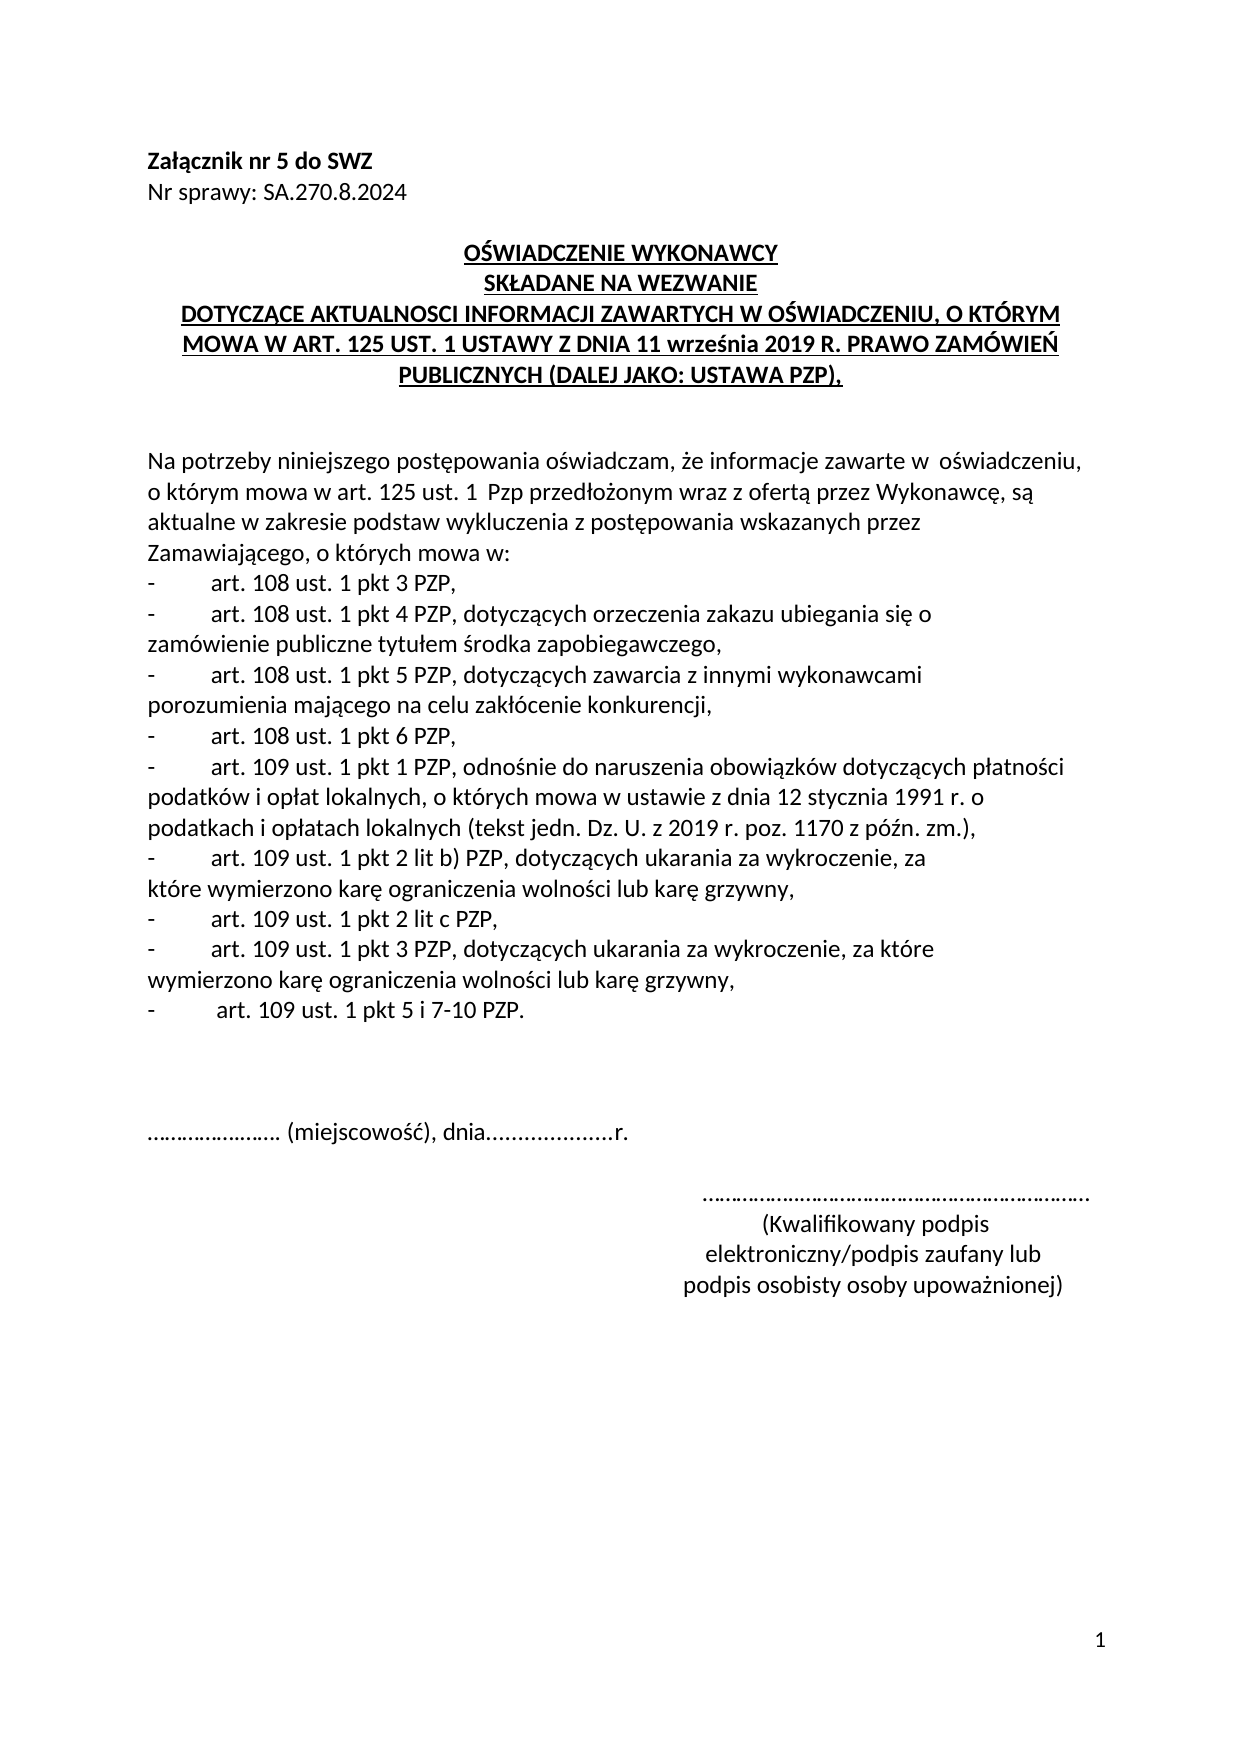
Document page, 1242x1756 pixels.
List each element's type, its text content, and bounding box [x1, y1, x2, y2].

text Nr sprawy: SA.270.8.2024 [147, 176, 1119, 206]
text ……………..…………………………………………… [698, 1178, 1094, 1208]
text 1 [135, 1625, 1107, 1653]
list art. 108 ust. 1 pkt 4 PZP, dotyczących orzeczenia zakazu ubiegania się o zamówienie publiczne tytułem środka zapobiegawczego, [147, 598, 1052, 659]
text …………….……. (miejscowość), dnia r. [147, 1117, 1119, 1147]
text Na potrzeby niniejszego postępowania oświadczam, że informacje zawarte w oświadczeniu, o którym mowa w art. 125 ust. 1 Pzp przedłożonym wraz z ofertą przez Wykonawcę, są [147, 445, 1084, 506]
list art. 108 ust. 1 pkt 5 PZP, dotyczących zawarcia z innymi wykonawcami porozumienia mającego na celu zakłócenie konkurencji, [147, 659, 1061, 720]
text aktualne w zakresie podstaw wykluczenia z postępowania wskazanych przez Zamawiającego, o których mowa w: [147, 506, 1084, 567]
list art. 108 ust. 1 pkt 6 PZP, [147, 720, 1119, 751]
list art. 109 ust. 1 pkt 1 PZP, odnośnie do naruszenia obowiązków dotyczących płatności podatków i opłat lokalnych, o których mowa w ustawie z dnia 12 stycznia 1991 r. o podatkach i opłatach lokalnych (tekst jedn. Dz. U. z 2019 r. poz. 1170 z późn. zm.), [147, 751, 1088, 842]
text (Kwalifikowany podpis elektroniczny/podpis zaufany lub podpis osobisty osoby upoważnionej) [669, 1208, 1077, 1300]
list art. 109 ust. 1 pkt 2 lit c PZP, [147, 903, 1119, 933]
list art. 109 ust. 1 pkt 5 i 7-10 PZP. [147, 994, 1119, 1025]
list art. 109 ust. 1 pkt 3 PZP, dotyczących ukarania za wykroczenie, za które wymierzono karę ograniczenia wolności lub karę grzywny, [147, 933, 1058, 994]
subtitle OŚWIADCZENIE WYKONAWCY SKŁADANE NA WEZWANIE [411, 237, 830, 298]
text DOTYCZĄCE AKTUALNOSCI INFORMACJI ZAWARTYCH W OŚWIADCZENIU, O KTÓRYM MOWA W ART. 125 UST. 1 USTAWY Z DNIA 11 września 2019 R. PRAWO ZAMÓWIEŃ PUBLICZNYCH (DALEJ JAKO: USTAWA PZP), [146, 298, 1094, 390]
list art. 109 ust. 1 pkt 2 lit b) PZP, dotyczących ukarania za wykroczenie, za które wymierzono karę ograniczenia wolności lub karę grzywny, [147, 842, 979, 903]
list art. 108 ust. 1 pkt 3 PZP, [147, 567, 1119, 598]
text Załącznik nr 5 do SWZ [147, 145, 1119, 176]
